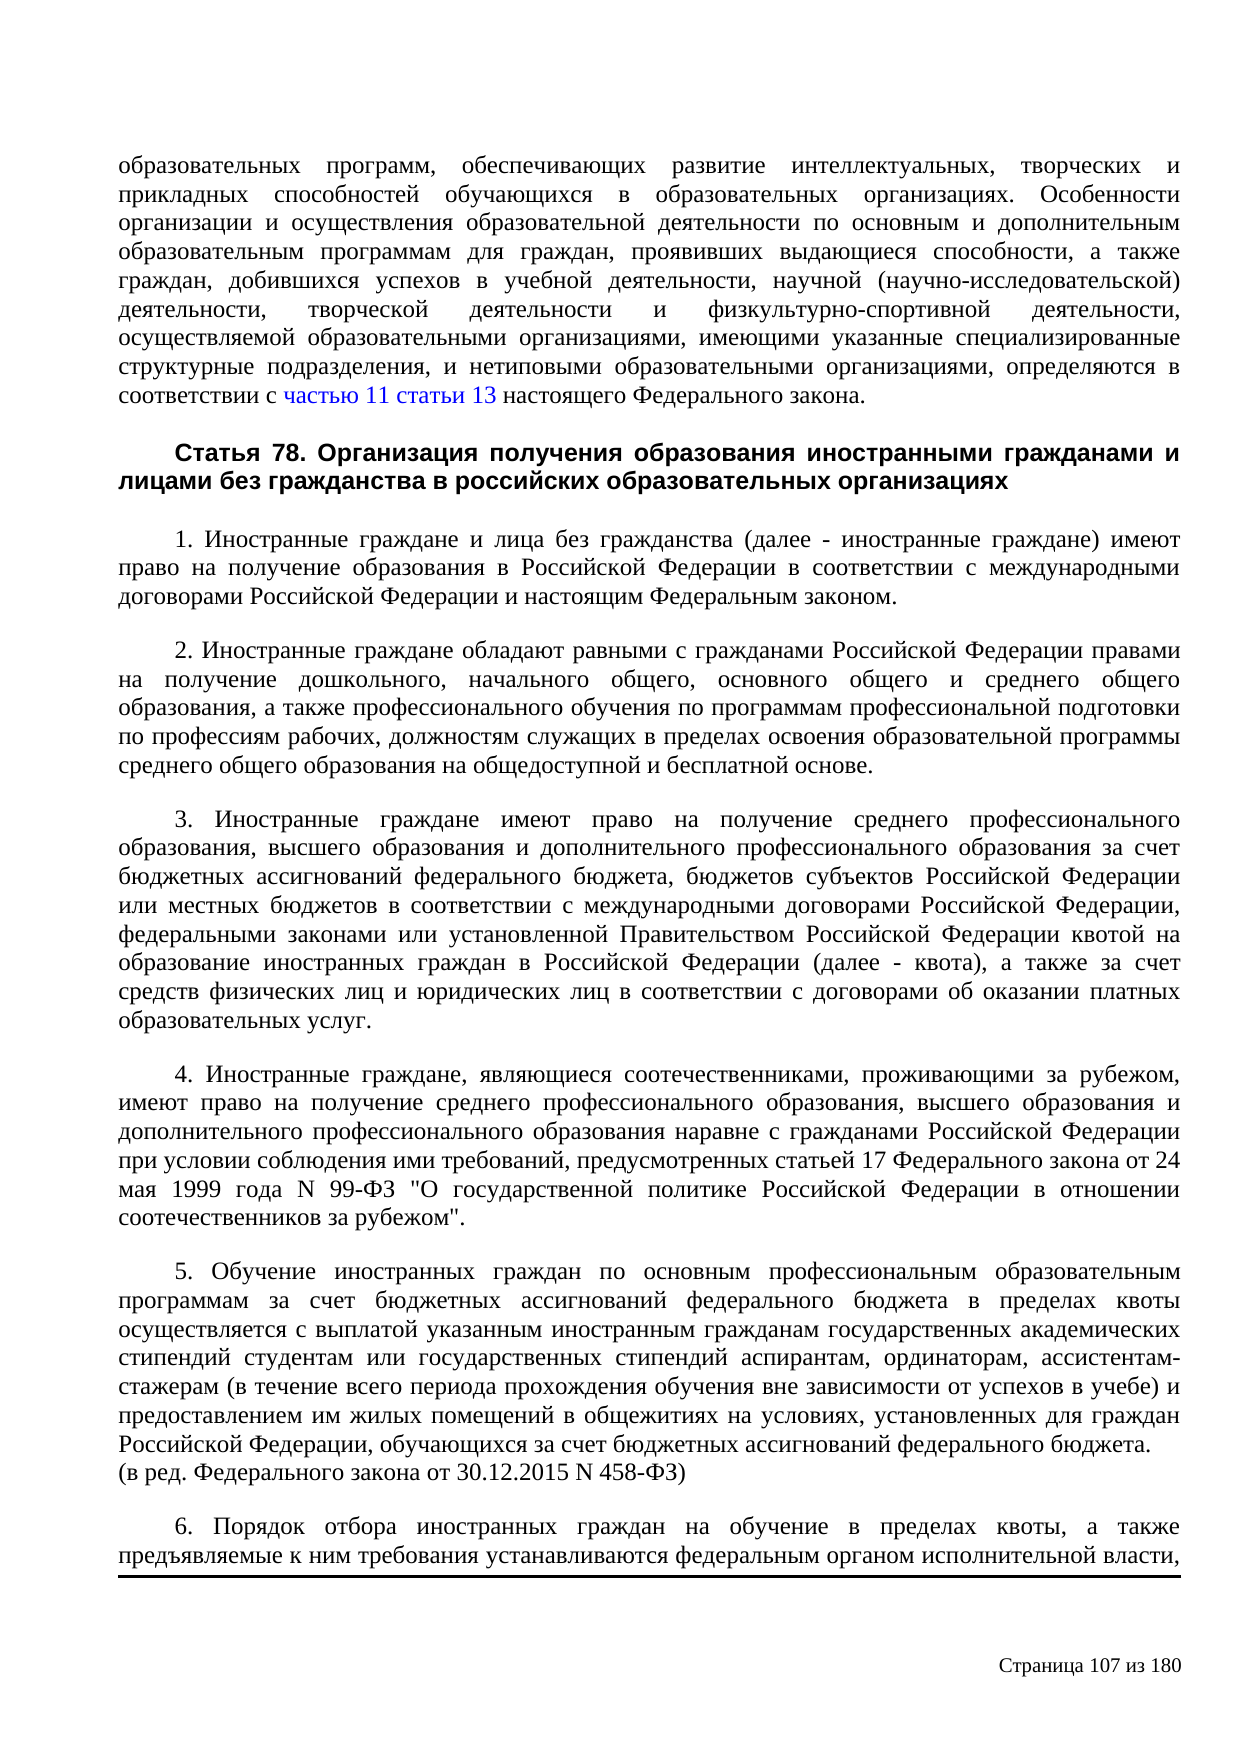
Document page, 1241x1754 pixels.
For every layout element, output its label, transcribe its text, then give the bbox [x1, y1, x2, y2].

text 4. Иностранные граждане, являющиеся соотечественниками, проживающими за рубежом, имеют право на получение среднего профессионального образования, высшего образования и дополнительного профессионального образования наравне с гражданами Российской Федерации при условии соблюдения ими требований, предусмотренных статьей 17 Федерального закона от 24 мая 1999 года N 99-ФЗ "О государственной политике Российской Федерации в отношении соотечественников за рубежом". [118, 1059, 1181, 1231]
text 3. Иностранные граждане имеют право на получение среднего профессионального образования, высшего образования и дополнительного профессионального образования за счет бюджетных ассигнований федерального бюджета, бюджетов субъектов Российской Федерации или местных бюджетов в соответствии с международными договорами Российской Федерации, федеральными законами или установленной Правительством Российской Федерации квотой на образование иностранных граждан в Российской Федерации (далее - квота), а также за счет средств физических лиц и юридических лиц в соответствии с договорами об оказании платных образовательных услуг. [118, 804, 1181, 1034]
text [118, 150, 1181, 409]
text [118, 1511, 1181, 1569]
title Статья 78. Организация получения образования иностранными гражданами и лицами без гражданства в российских образовательных организациях [118, 437, 1181, 495]
text (в ред. Федерального закона от 30.12.2015 N 458-ФЗ) [118, 1457, 1181, 1486]
text 5. Обучение иностранных граждан по основным профессиональным образовательным программам за счет бюджетных ассигнований федерального бюджета в пределах квоты осуществляется с выплатой указанным иностранным гражданам государственных академических стипендий студентам или государственных стипендий аспирантам, ординаторам, ассистентам-стажерам (в течение всего периода прохождения обучения вне зависимости от успехов в учебе) и предоставлением им жилых помещений в общежитиях на условиях, установленных для граждан Российской Федерации, обучающихся за счет бюджетных ассигнований федерального бюджета. [118, 1256, 1181, 1457]
text 2. Иностранные граждане обладают равными с гражданами Российской Федерации правами на получение дошкольного, начального общего, основного общего и среднего общего образования, а также профессионального обучения по программам профессиональной подготовки по профессиям рабочих, должностям служащих в пределах освоения образовательной программы среднего общего образования на общедоступной и бесплатной основе. [118, 635, 1181, 779]
text 1. Иностранные граждане и лица без гражданства (далее - иностранные граждане) имеют право на получение образования в Российской Федерации в соответствии с международными договорами Российской Федерации и настоящим Федеральным законом. [118, 524, 1181, 610]
